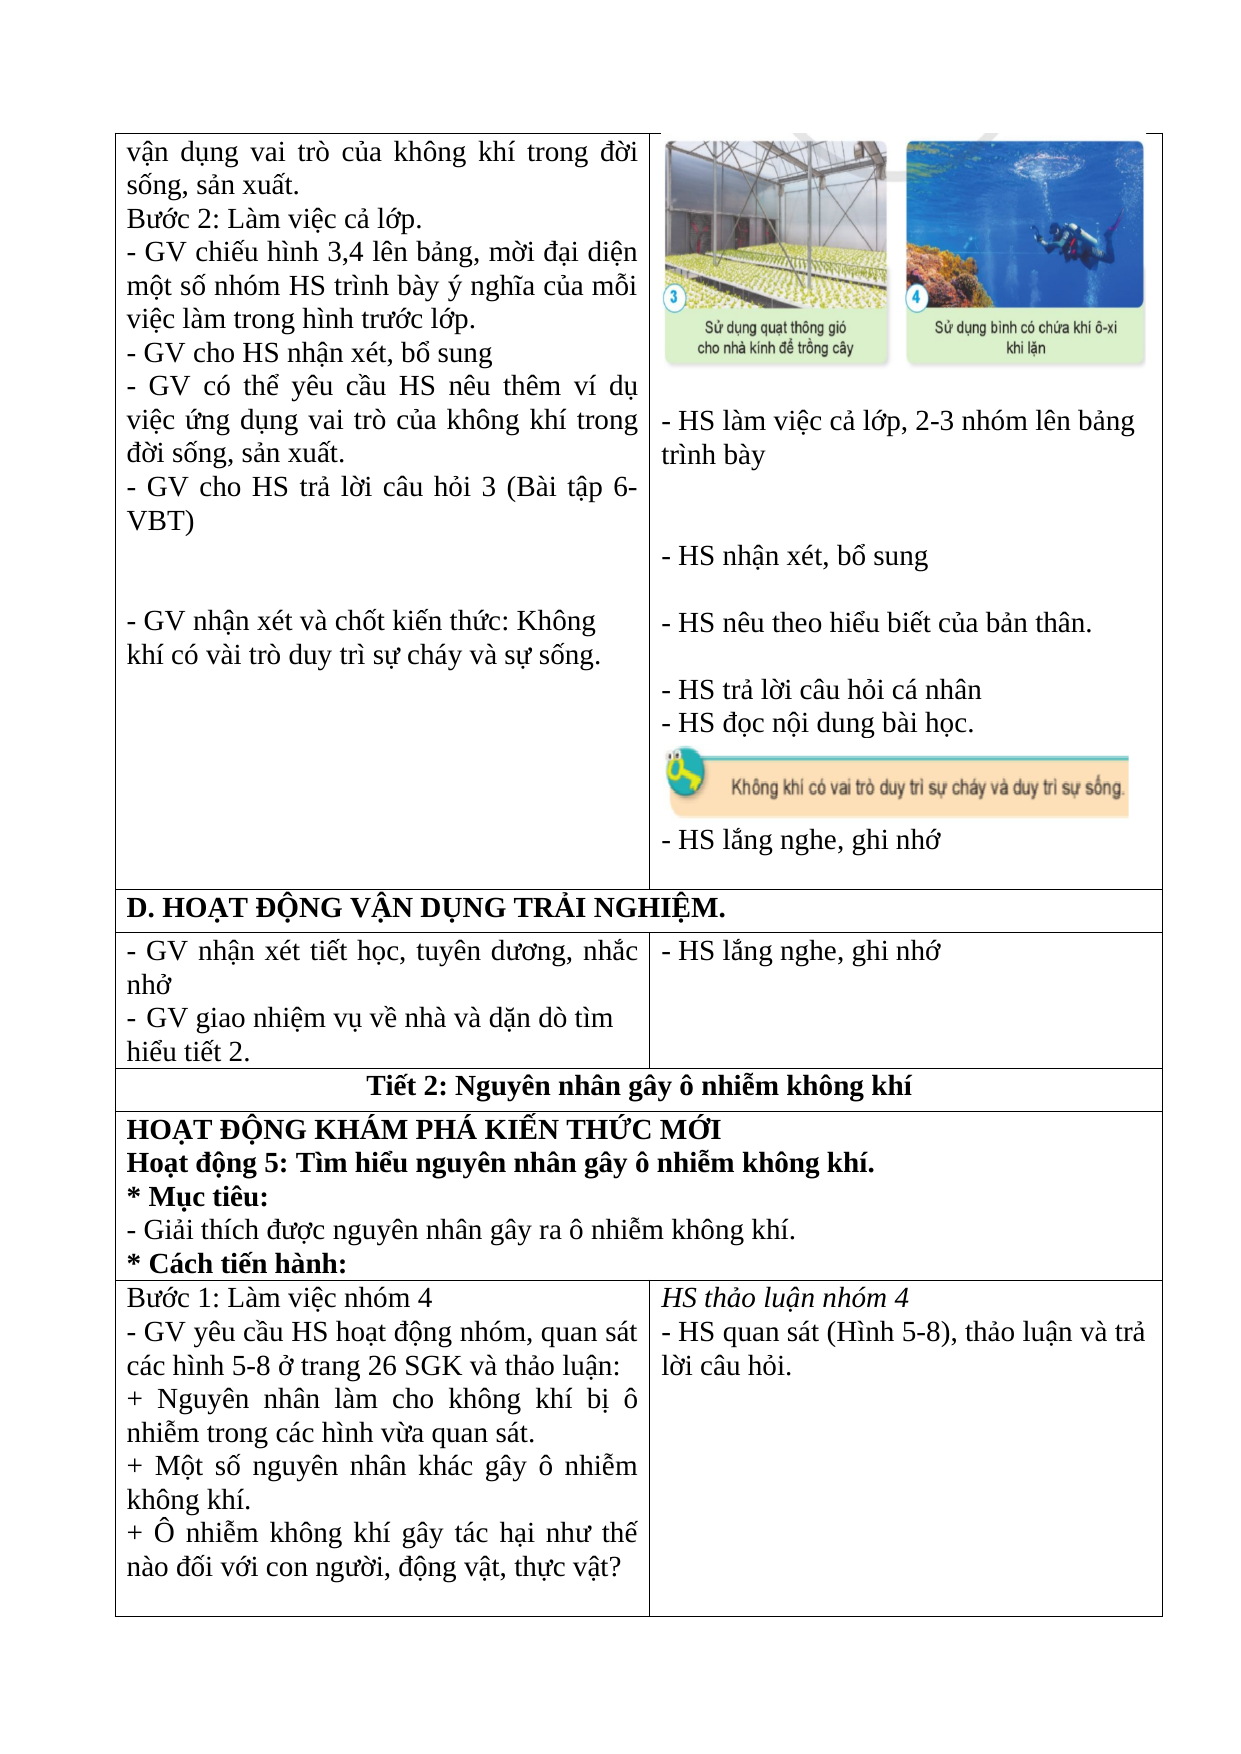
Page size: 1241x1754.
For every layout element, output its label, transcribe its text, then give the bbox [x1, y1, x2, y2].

table_cell - HS lắng nghe, ghi nhớ [650, 933, 1162, 1067]
picture [661, 738, 1129, 822]
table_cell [650, 134, 1162, 889]
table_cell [650, 1281, 1162, 1616]
table_cell - GV nhận xét tiết học, tuyên dương, nhắc nhở GV giao nhiệm vụ về nhà và dặn dò tìm hiểu tiết 2. [116, 933, 649, 1067]
table_cell HOẠT ĐỘNG KHÁM PHÁ KIẾN THỨC MỚI Hoạt động 5: Tìm hiểu nguyên nhân gây ô nhiễm không khí. * Mục tiêu: - Giải thích được nguyên nhân gây ra ô nhiễm không khí. * Cách tiến hành: [116, 1112, 1162, 1279]
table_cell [116, 1281, 649, 1616]
table_cell Tiết 2: Nguyên nhân gây ô nhiễm không khí [116, 1069, 1162, 1111]
picture [661, 133, 1147, 370]
table_cell D. HOẠT ĐỘNG VẬN DỤNG TRẢI NGHIỆM. [116, 890, 1162, 932]
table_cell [116, 134, 649, 889]
